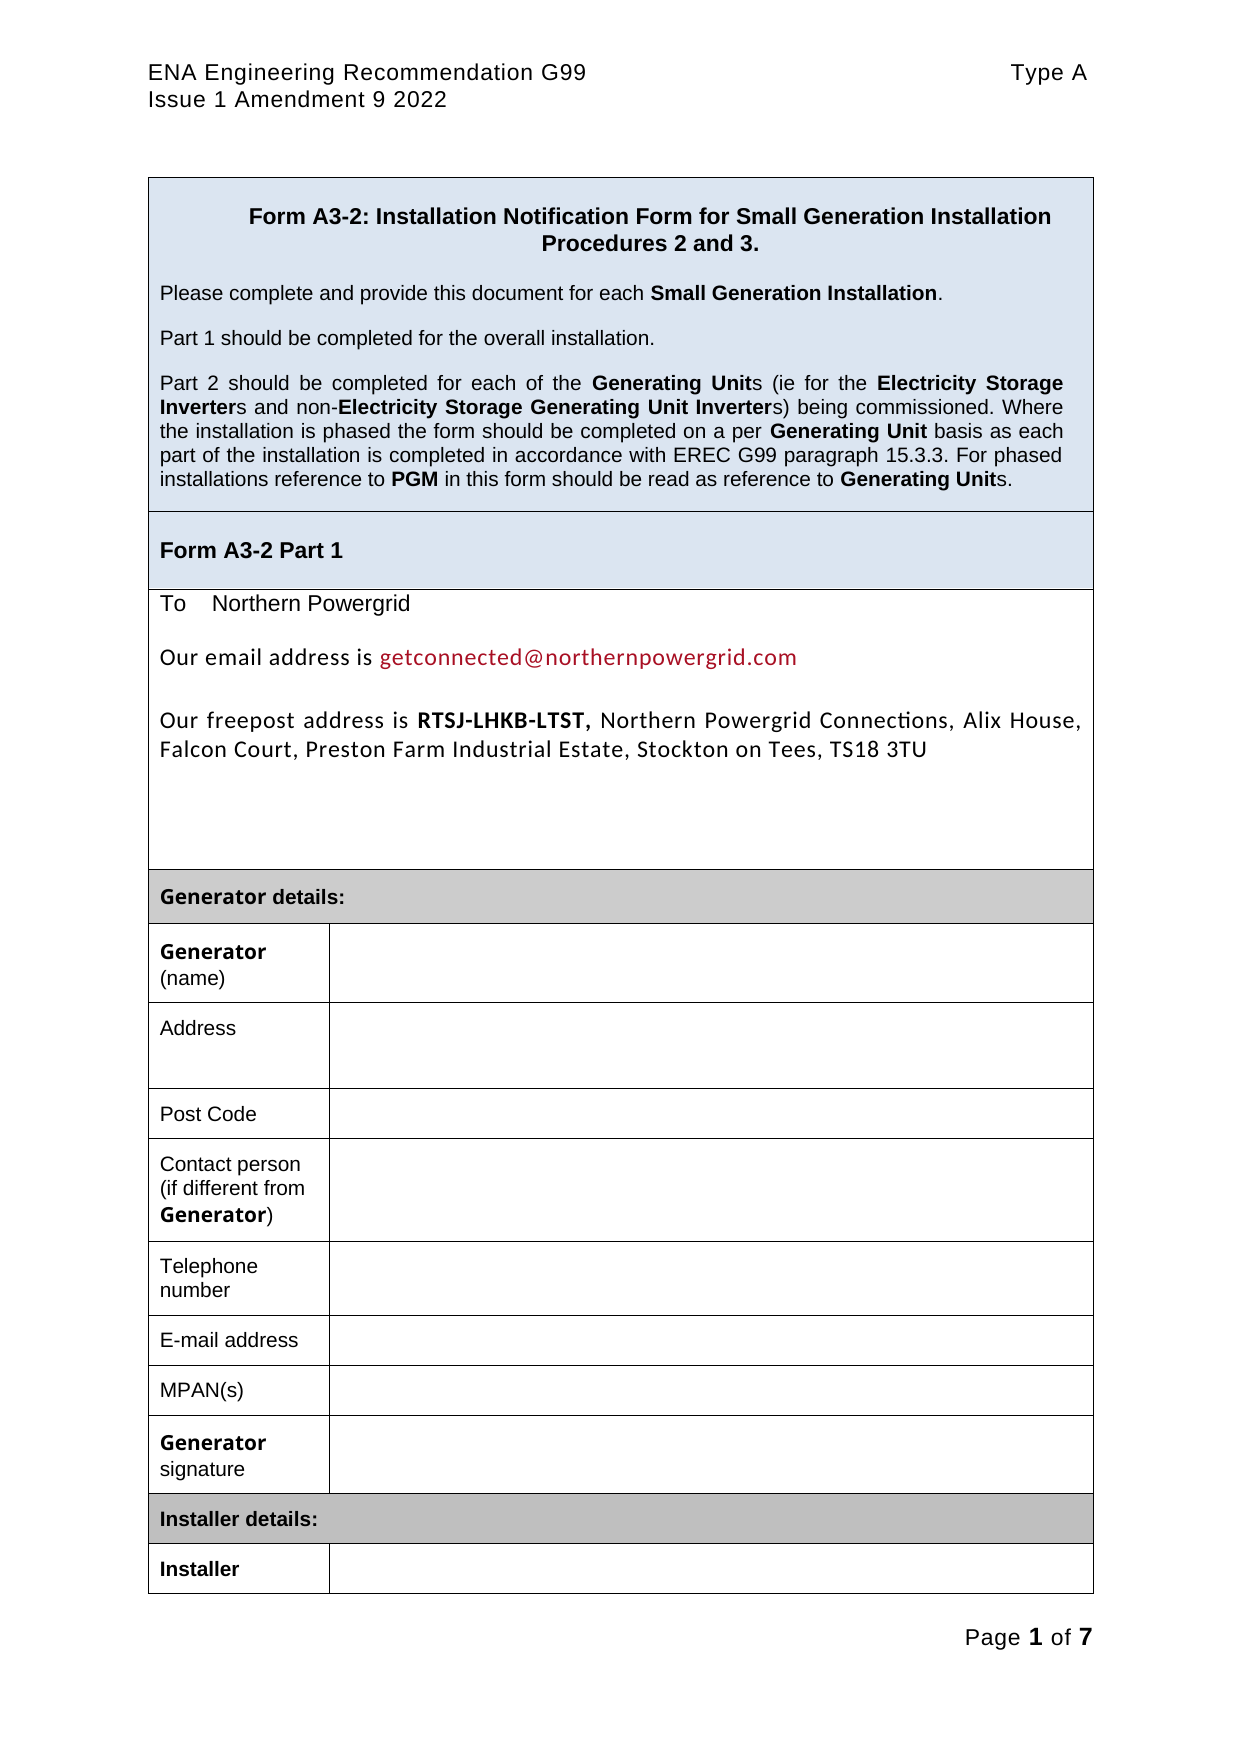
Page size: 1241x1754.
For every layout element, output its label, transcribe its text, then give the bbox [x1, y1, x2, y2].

table_cell Form A3-2 Part 1 [149, 512, 1093, 588]
table_cell [330, 924, 1093, 1002]
table_cell Address [149, 1003, 329, 1088]
table_cell Installer [149, 1544, 329, 1593]
table_cell [330, 1242, 1093, 1314]
table_cell [330, 1544, 1093, 1593]
table_cell Generator signature [149, 1416, 329, 1493]
table_cell [330, 1316, 1093, 1364]
table_header Form A3-2: Installation Notification Form for Small Generation Installation Procedures 2 and 3. Please complete and provide this document for each Small Generation Installation. Part 1 should be completed for the overall installation. Part 2 should be completed for each of the Generating Units (ie for the Electricity Storage Inverters and non-Electricity Storage Generating Unit Inverters) being commissioned. Where the installation is phased the form should be completed on a per Generating Unit basis as each part of the installation is completed in accordance with EREC G99 paragraph 15.3.3. For phased installations reference to PGM in this form should be read as reference to Generating Units. [149, 178, 1093, 511]
table_cell E-mail address [149, 1316, 329, 1364]
table_cell Contact person (if different from Generator) [149, 1139, 329, 1241]
table_cell [330, 1139, 1093, 1241]
table_cell [330, 1416, 1093, 1493]
table_cell Installer details: [149, 1494, 1093, 1543]
table_cell [330, 1003, 1093, 1088]
table_cell Generator details: [149, 870, 1093, 923]
table_cell Post Code [149, 1089, 329, 1138]
table_cell To Northern Powergrid Our email address is getconnected@northernpowergrid.com Our freepost address is RTSJ-LHKB-LTST, Northern Powergrid Connections, Alix House, Falcon Court, Preston Farm Industrial Estate, Stockton on Tees, TS18 3TU [149, 590, 1093, 869]
table_cell Generator (name) [149, 924, 329, 1002]
table_cell MPAN(s) [149, 1366, 329, 1414]
table_cell [330, 1366, 1093, 1414]
table_cell Telephone number [149, 1242, 329, 1314]
table_cell [330, 1089, 1093, 1138]
